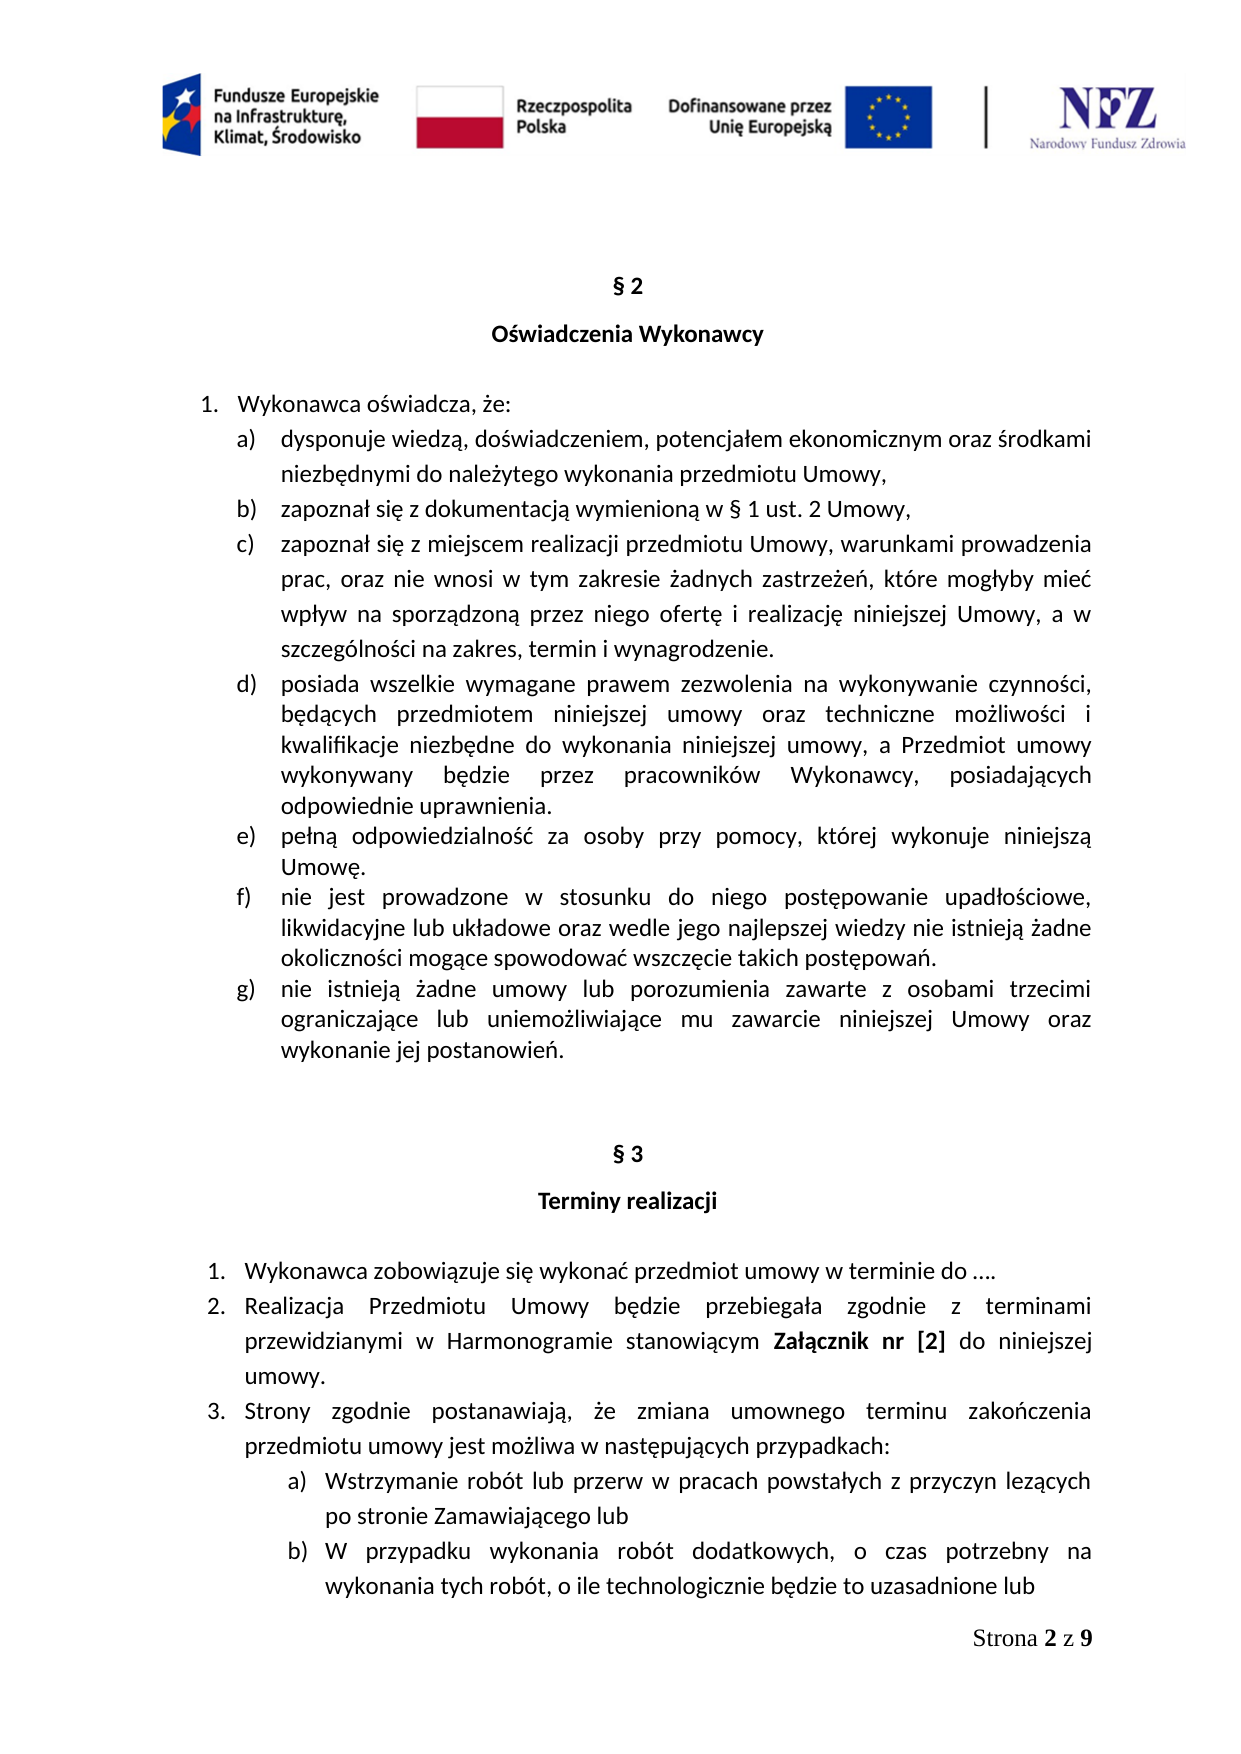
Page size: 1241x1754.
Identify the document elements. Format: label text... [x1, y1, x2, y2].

list zapoznał się z miejscem realizacji przedmiotu Umowy, warunkami prowadzenia prac, oraz nie wnosi w tym zakresie żadnych zastrzeżeń, które mogłyby mieć wpływ na sporządzoną przez niego ofertę i realizację niniejszej Umowy, a w szczególności na zakres, termin i wynagrodzenie. [236, 528, 1093, 663]
subtitle Oświadczenia Wykonawcy [162, 318, 1093, 348]
list Wykonawca oświadcza, że: [200, 388, 1093, 418]
list nie jest prowadzone w stosunku do niego postępowanie upadłościowe, likwidacyjne lub układowe oraz wedle jego najlepszej wiedzy nie istnieją żadne okoliczności mogące spowodować wszczęcie takich postępowań. [236, 881, 1093, 973]
list zapoznał się z dokumentacją wymienioną w § 1 ust. 2 Umowy, [236, 493, 1093, 523]
subtitle § 2 [162, 270, 1093, 301]
list Wykonawca zobowiązuje się wykonać przedmiot umowy w terminie do …. [207, 1256, 1093, 1286]
list pełną odpowiedzialność za osoby przy pomocy, której wykonuje niniejszą Umowę. [236, 820, 1093, 881]
list Strony zgodnie postanawiają, że zmiana umownego terminu zakończenia przedmiotu umowy jest możliwa w następujących przypadkach: [207, 1396, 1093, 1461]
list nie istnieją żadne umowy lub porozumienia zawarte z osobami trzecimi ograniczające lub uniemożliwiające mu zawarcie niniejszej Umowy oraz wykonanie jej postanowień. [236, 973, 1093, 1064]
list posiada wszelkie wymagane prawem zezwolenia na wykonywanie czynności, będących przedmiotem niniejszej umowy oraz techniczne możliwości i kwalifikacje niezbędne do wykonania niniejszej umowy, a Przedmiot umowy wykonywany będzie przez pracowników Wykonawcy, posiadających odpowiednie uprawnienia. [236, 668, 1093, 820]
list Wstrzymanie robót lub przerw w pracach powstałych z przyczyn lezących po stronie Zamawiającego lub [287, 1466, 1093, 1531]
subtitle § 3 [162, 1138, 1093, 1168]
subtitle Terminy realizacji [162, 1186, 1093, 1216]
list W przypadku wykonania robót dodatkowych, o czas potrzebny na wykonania tych robót, o ile technologicznie będzie to uzasadnione lub [287, 1536, 1093, 1601]
list dysponuje wiedzą, doświadczeniem, potencjałem ekonomicznym oraz środkami niezbędnymi do należytego wykonania przedmiotu Umowy, [236, 423, 1093, 488]
picture [162, 73, 1187, 157]
list Realizacja Przedmiotu Umowy będzie przebiegała zgodnie z terminami przewidzianymi w Harmonogramie stanowiącym Załącznik nr [2] do niniejszej umowy. [207, 1291, 1093, 1391]
